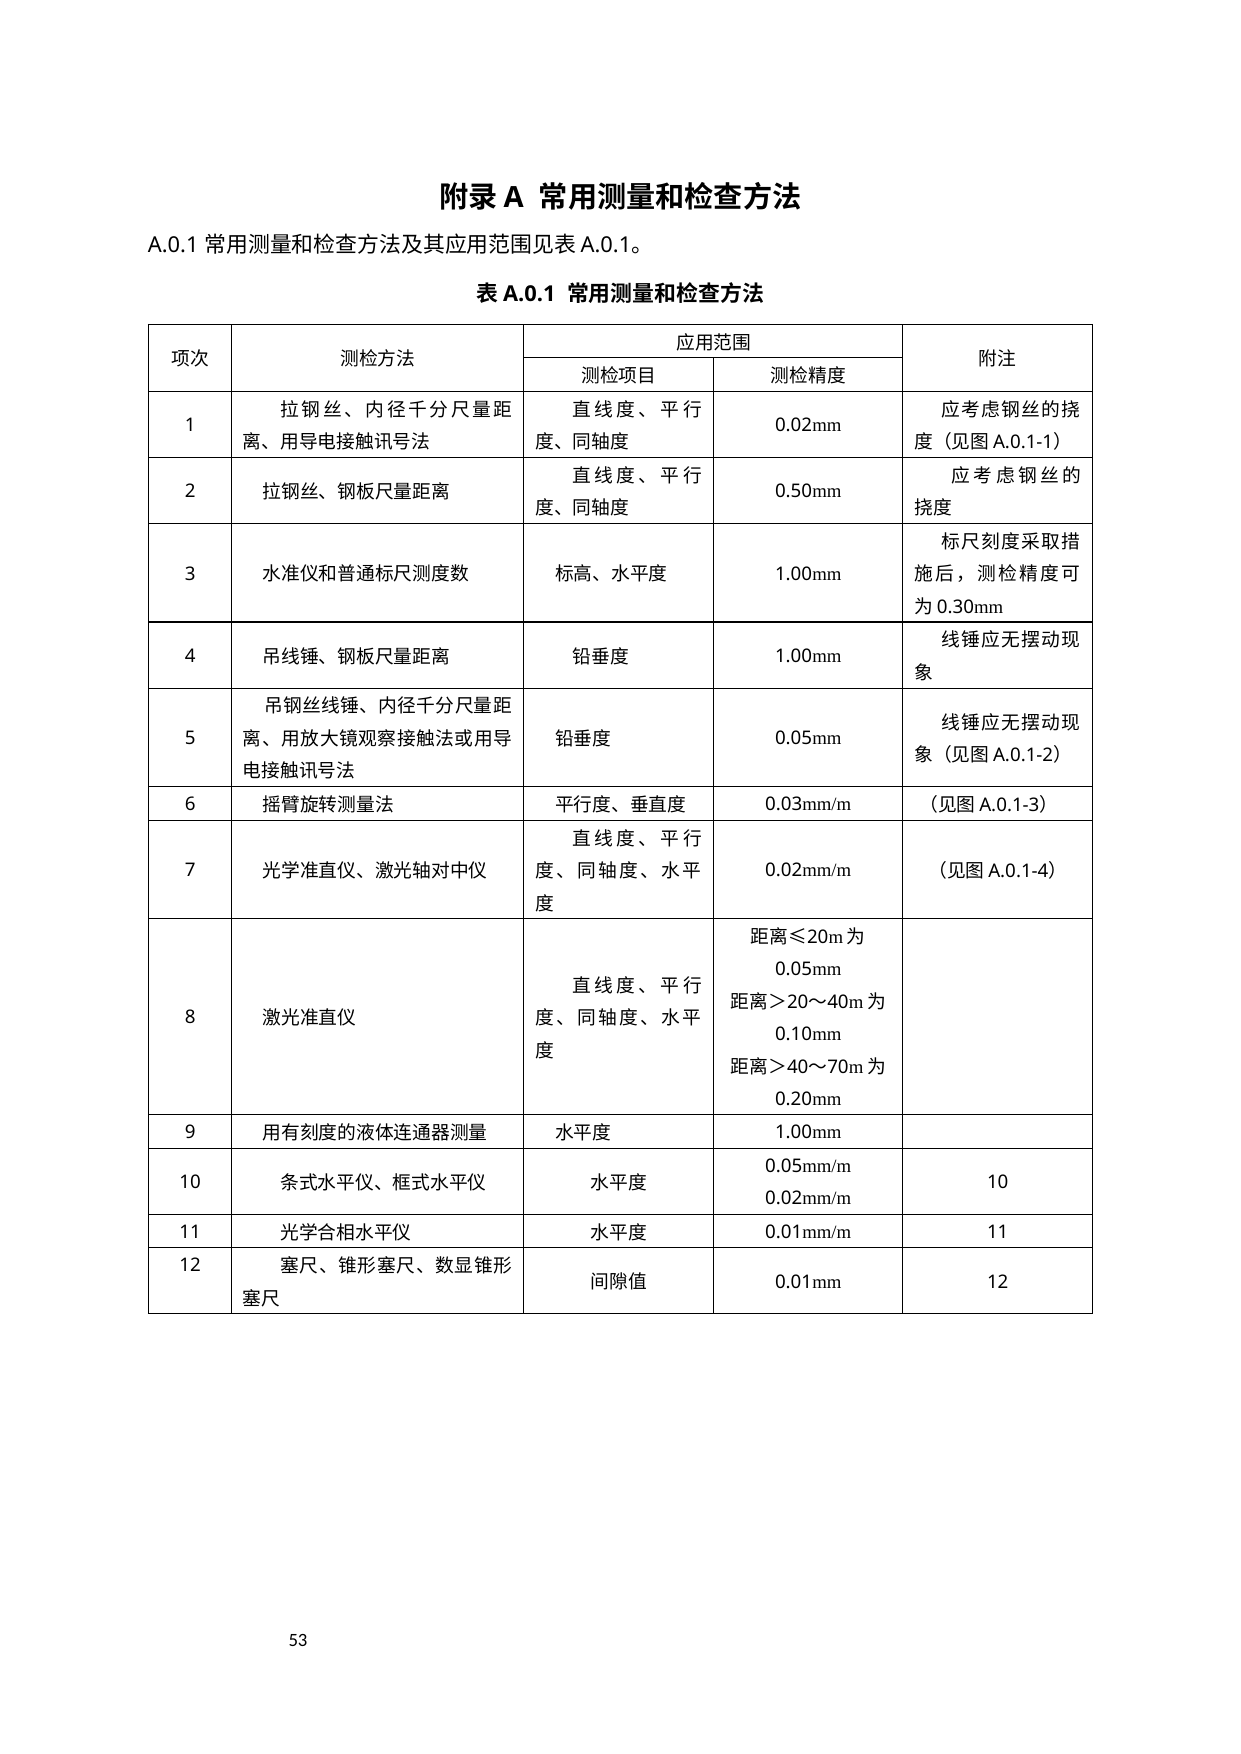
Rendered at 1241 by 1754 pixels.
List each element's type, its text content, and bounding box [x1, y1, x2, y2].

table_cell 2 [149, 458, 231, 523]
table_header 项次 [149, 325, 231, 391]
table_cell 用有刻度的液体连通器测量 [232, 1115, 523, 1148]
table_cell 0.01mm/m [714, 1215, 902, 1247]
table_cell 应考虑钢丝的挠度 [903, 458, 1092, 523]
table_cell 12 [903, 1248, 1092, 1313]
table_cell 距离≤20m为0.05mm 距离＞20～40m为0.10mm 距离＞40～70m为0.20mm [714, 919, 902, 1114]
table_cell 1 [149, 392, 231, 457]
table_cell 应考虑钢丝的挠度（见图A.0.1-1） [903, 392, 1092, 457]
text 表A.0.1 常用测量和检查方法 [148, 275, 1092, 308]
table_cell 水平度 [524, 1115, 713, 1148]
table_header 测检方法 [232, 325, 523, 391]
table_cell 测检项目 [524, 358, 713, 391]
table_cell [903, 1115, 1092, 1148]
table_cell [903, 919, 1092, 1114]
table_cell 0.02mm [714, 392, 902, 457]
table_cell 摇臂旋转测量法 [232, 787, 523, 819]
table_cell （见图A.0.1-4） [903, 821, 1092, 918]
table_cell 间隙值 [524, 1248, 713, 1313]
table_cell 7 [149, 821, 231, 918]
table_cell 11 [149, 1215, 231, 1247]
table_cell 直线度、平行度、同轴度 [524, 458, 713, 523]
table_cell 12 [149, 1248, 231, 1313]
table_cell 吊钢丝线锤、内径千分尺量距离、用放大镜观察接触法或用导电接触讯号法 [232, 689, 523, 786]
table_cell 8 [149, 919, 231, 1114]
table_cell 铅垂度 [524, 623, 713, 687]
table_cell 3 [149, 524, 231, 621]
table_cell 光学准直仪、激光轴对中仪 [232, 821, 523, 918]
table_cell 0.03mm/m [714, 787, 902, 819]
table_cell 4 [149, 623, 231, 687]
table_cell 0.01mm [714, 1248, 902, 1313]
table_cell 测检精度 [714, 358, 902, 391]
table_cell 1.00mm [714, 1115, 902, 1148]
table_cell 0.50mm [714, 458, 902, 523]
subtitle 附录A 常用测量和检查方法 [148, 162, 1092, 227]
text A.0.1 常用测量和检查方法及其应用范围见表A.0.1。 [148, 227, 1092, 259]
table_cell 直线度、平行度、同轴度、水平度 [524, 919, 713, 1114]
table_cell 10 [149, 1149, 231, 1214]
table_cell 1.00mm [714, 524, 902, 621]
table_cell 光学合相水平仪 [232, 1215, 523, 1247]
table_cell 线锤应无摆动现象 [903, 623, 1092, 687]
table_cell 10 [903, 1149, 1092, 1214]
table_cell 6 [149, 787, 231, 819]
table_cell 标尺刻度采取措施后，测检精度可为0.30mm [903, 524, 1092, 621]
table_cell 0.02mm/m [714, 821, 902, 918]
table_cell 铅垂度 [524, 689, 713, 786]
table_cell 5 [149, 689, 231, 786]
table_header 应用范围 [524, 325, 902, 357]
table_cell 线锤应无摆动现象（见图A.0.1-2） [903, 689, 1092, 786]
table_cell 直线度、平行度、同轴度 [524, 392, 713, 457]
table_cell 塞尺、锥形塞尺、数显锥形塞尺 [232, 1248, 523, 1313]
table_cell 标高、水平度 [524, 524, 713, 621]
table_cell 1.00mm [714, 623, 902, 687]
table_header 附注 [903, 325, 1092, 391]
table_cell 激光准直仪 [232, 919, 523, 1114]
table_cell 9 [149, 1115, 231, 1148]
table_cell 水准仪和普通标尺测度数 [232, 524, 523, 621]
table_cell 水平度 [524, 1149, 713, 1214]
table_cell 0.05mm/m 0.02mm/m [714, 1149, 902, 1214]
table_cell 吊线锤、钢板尺量距离 [232, 623, 523, 687]
table_cell 拉钢丝、钢板尺量距离 [232, 458, 523, 523]
table_cell 直线度、平行度、同轴度、水平度 [524, 821, 713, 918]
table_cell 0.05mm [714, 689, 902, 786]
table_cell 水平度 [524, 1215, 713, 1247]
table_cell 平行度、垂直度 [524, 787, 713, 819]
table_cell （见图A.0.1-3） [903, 787, 1092, 819]
table_cell 11 [903, 1215, 1092, 1247]
table_cell 拉钢丝、内径千分尺量距离、用导电接触讯号法 [232, 392, 523, 457]
table_cell 条式水平仪、框式水平仪 [232, 1149, 523, 1214]
